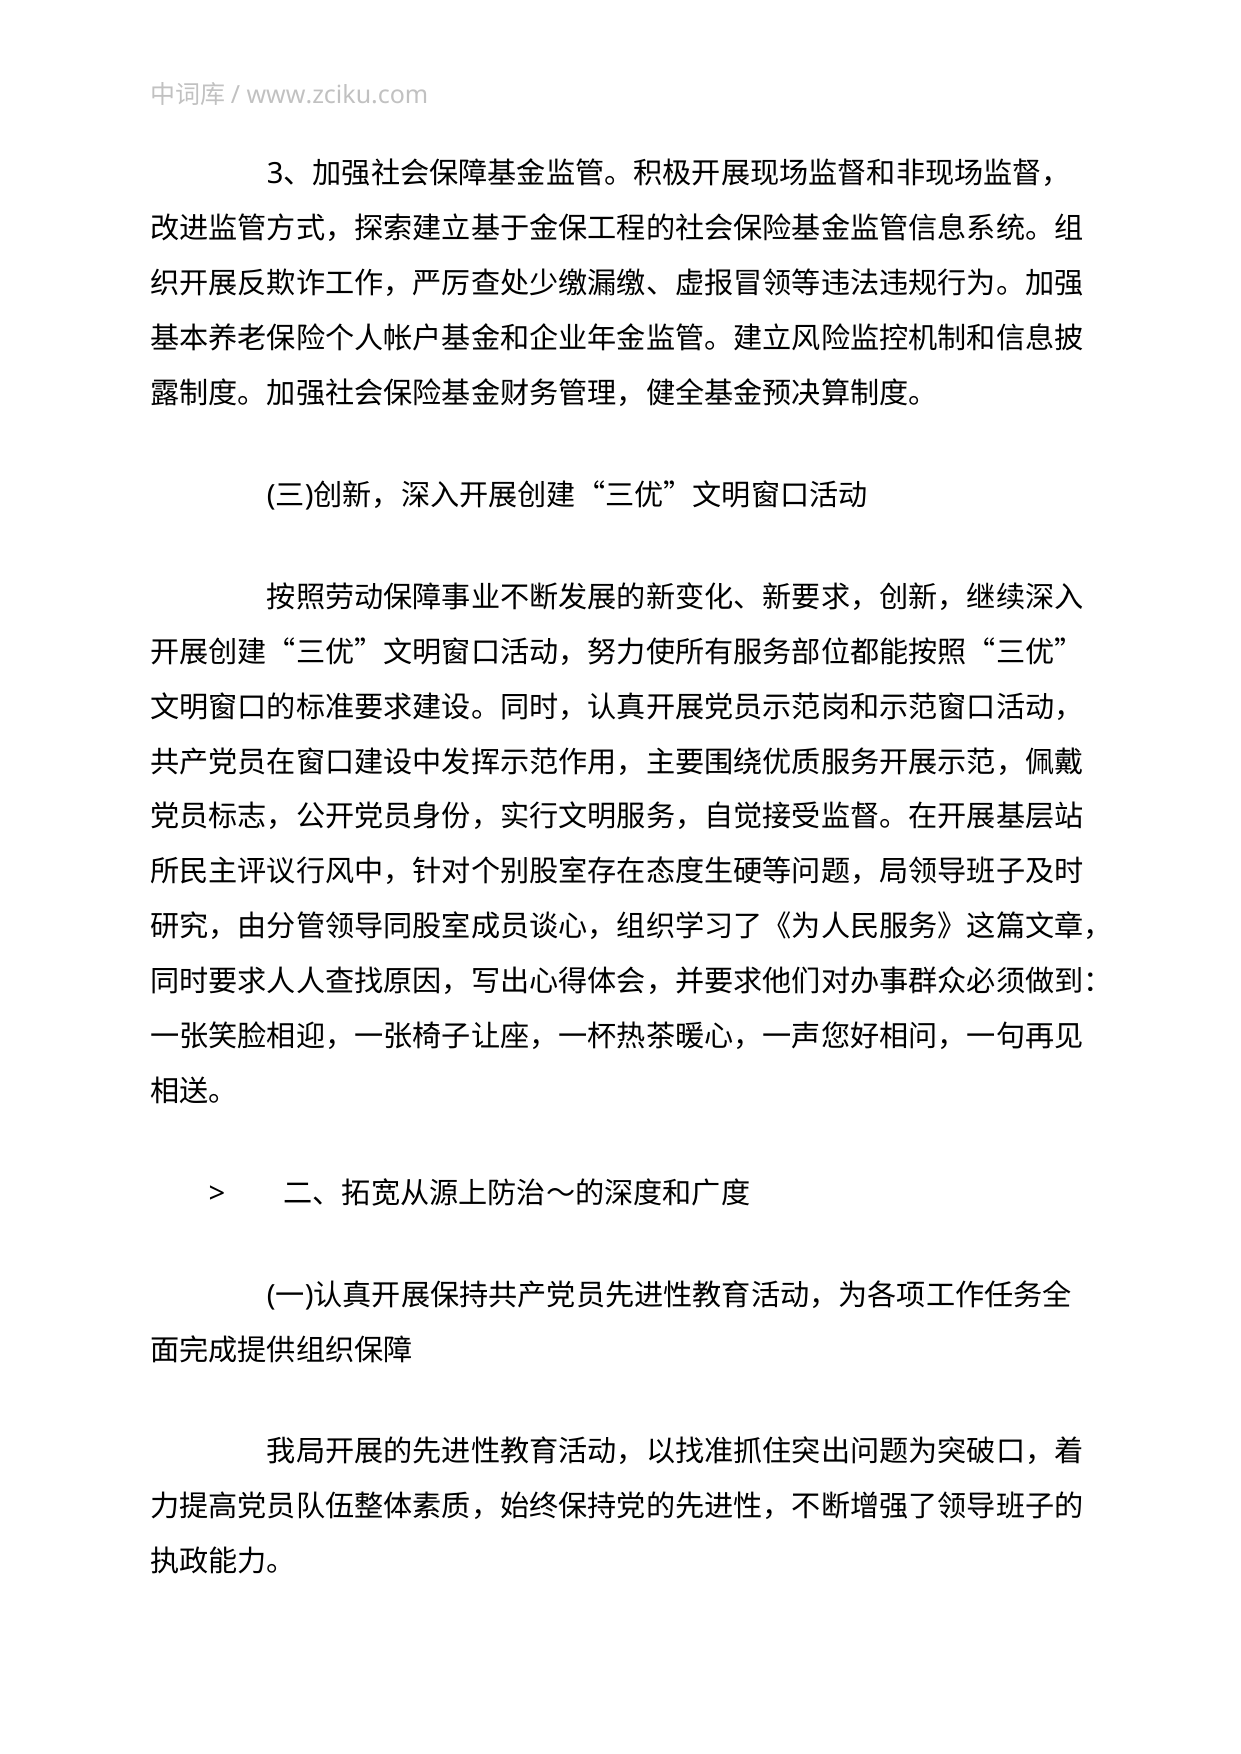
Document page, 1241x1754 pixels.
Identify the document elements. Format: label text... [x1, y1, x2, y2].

text > 二、拓宽从源上防治～的深度和广度 [150, 1169, 1090, 1212]
text 3、加强社会保障基金监管。积极开展现场监督和非现场监督，改进监管方式，探索建立基于金保工程的社会保险基金监管信息系统。组织开展反欺诈工作，严厉查处少缴漏缴、虚报冒领等违法违规行为。加强基本养老保险个人帐户基金和企业年金监管。建立风险监控机制和信息披露制度。加强社会保险基金财务管理，健全基金预决算制度。 [150, 150, 1090, 412]
text 按照劳动保障事业不断发展的新变化、新要求，创新，继续深入开展创建“三优”文明窗口活动，努力使所有服务部位都能按照“三优”文明窗口的标准要求建设。同时，认真开展党员示范岗和示范窗口活动，共产党员在窗口建设中发挥示范作用，主要围绕优质服务开展示范，佩戴党员标志，公开党员身份，实行文明服务，自觉接受监督。在开展基层站所民主评议行风中，针对个别股室存在态度生硬等问题，局领导班子及时研究，由分管领导同股室成员谈心，组织学习了《为人民服务》这篇文章，同时要求人人查找原因，写出心得体会，并要求他们对办事群众必须做到：一张笑脸相迎，一张椅子让座，一杯热茶暖心，一声您好相问，一句再见相送。 [150, 573, 1090, 1110]
text 我局开展的先进性教育活动，以找准抓住突出问题为突破口，着力提高党员队伍整体素质，始终保持党的先进性，不断增强了领导班子的执政能力。 [150, 1428, 1090, 1580]
text (一)认真开展保持共产党员先进性教育活动，为各项工作任务全面完成提供组织保障 [150, 1271, 1090, 1368]
text (三)创新，深入开展创建“三优”文明窗口活动 [150, 471, 1090, 514]
